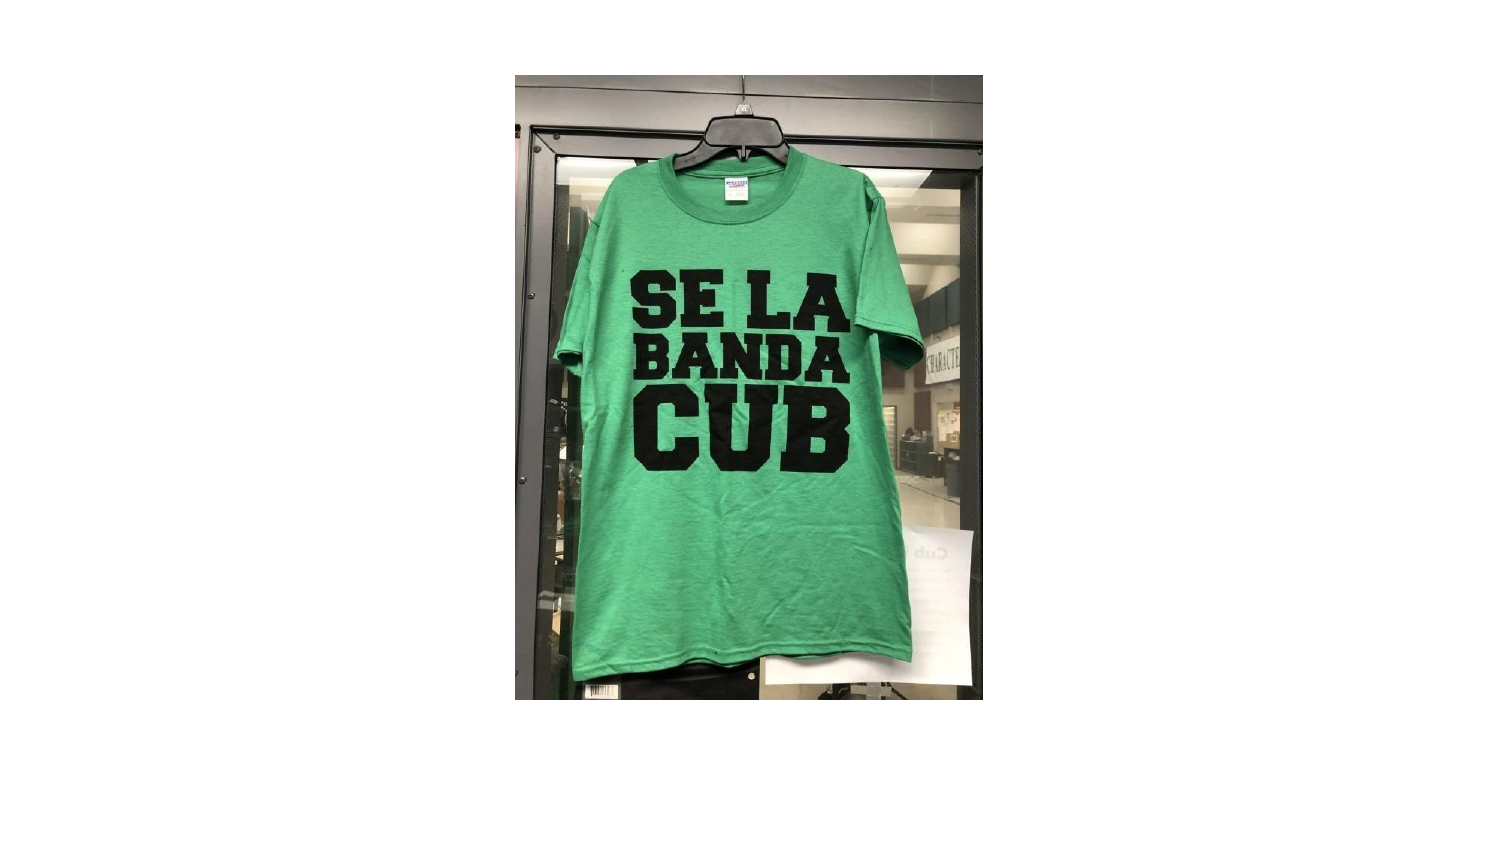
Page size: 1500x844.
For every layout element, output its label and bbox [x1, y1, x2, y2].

picture [515, 75, 983, 700]
